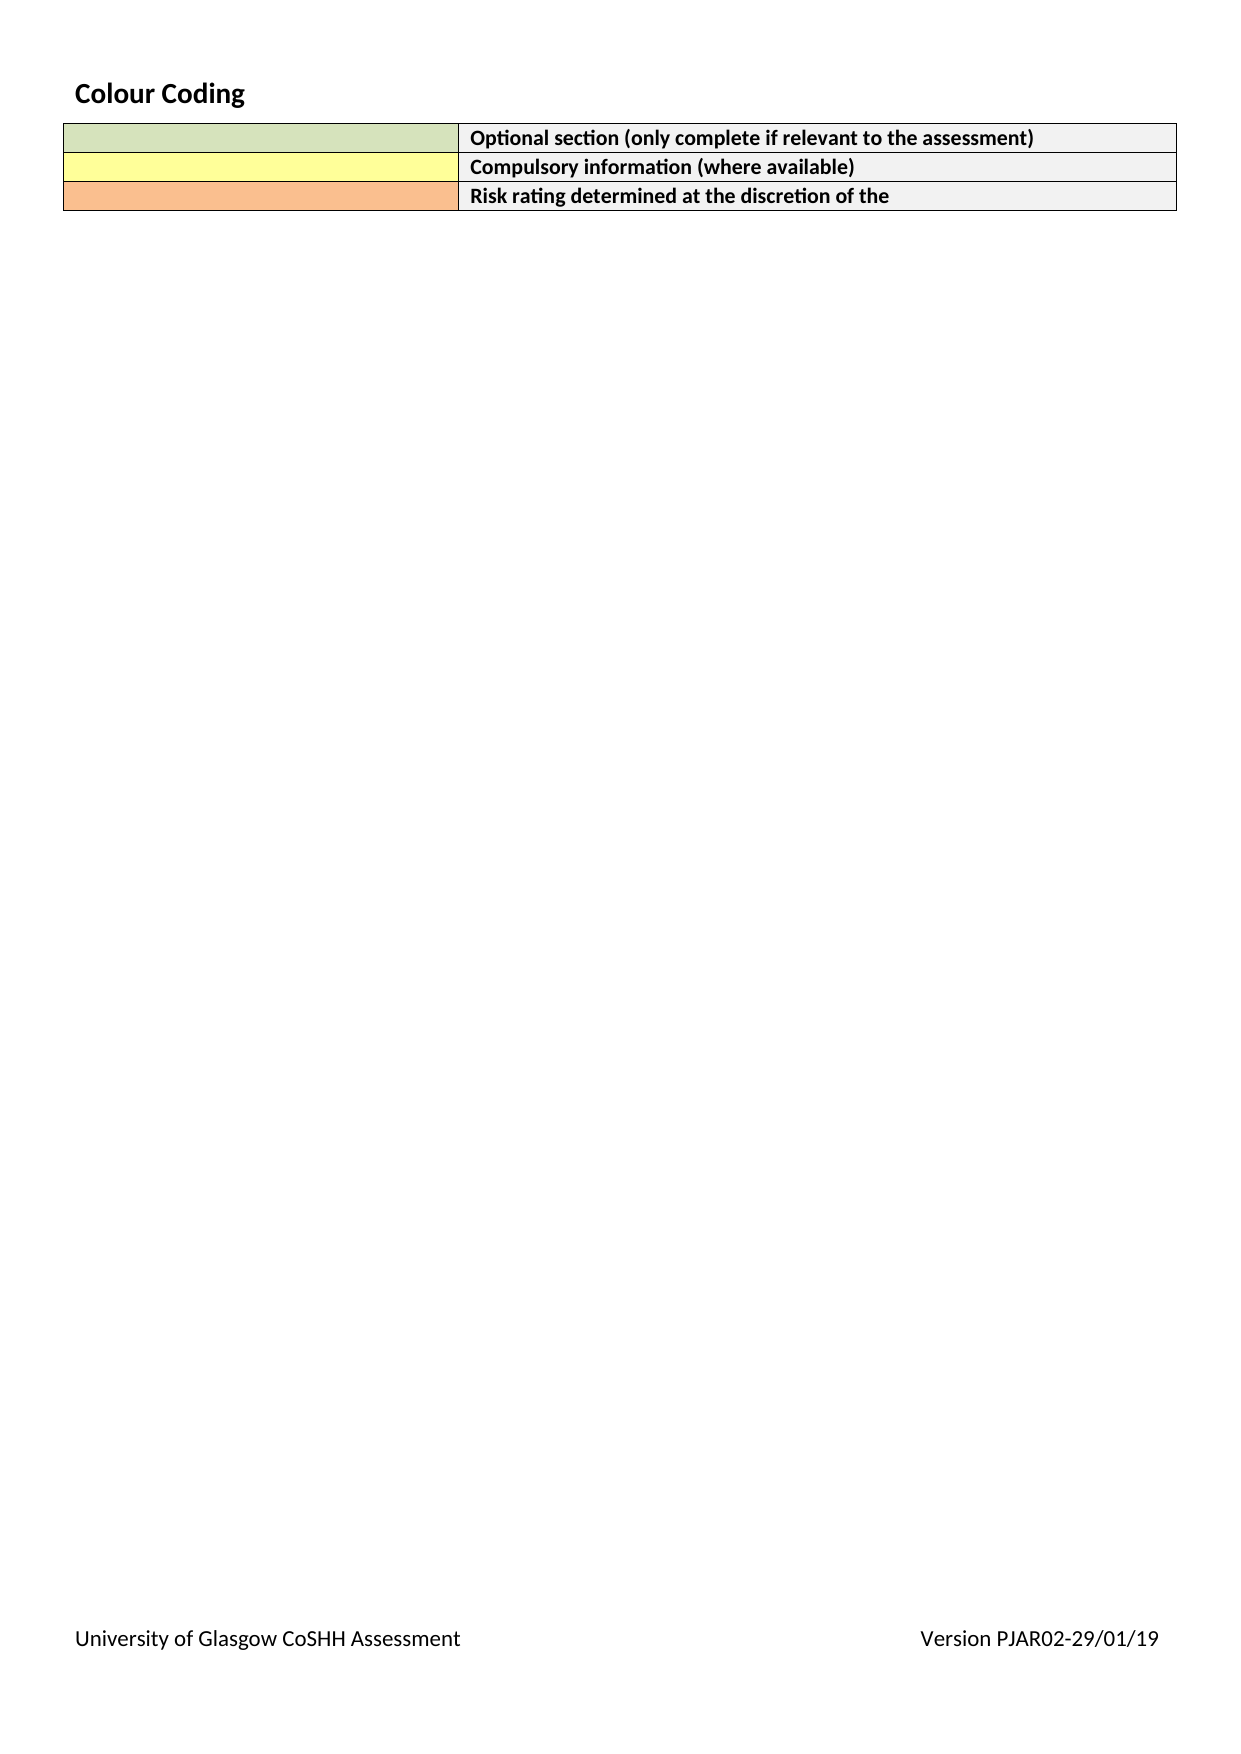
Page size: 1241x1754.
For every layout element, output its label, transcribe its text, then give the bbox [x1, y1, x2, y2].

table_cell [64, 153, 458, 181]
text Colour Coding [75, 75, 1165, 111]
table_cell Risk rating determined at the discretion of the [459, 182, 1176, 210]
table_header Optional section (only complete if relevant to the assessment) [459, 124, 1176, 152]
table_header [64, 124, 458, 152]
table_cell [64, 182, 458, 210]
table_cell Compulsory information (where available) [459, 153, 1176, 181]
